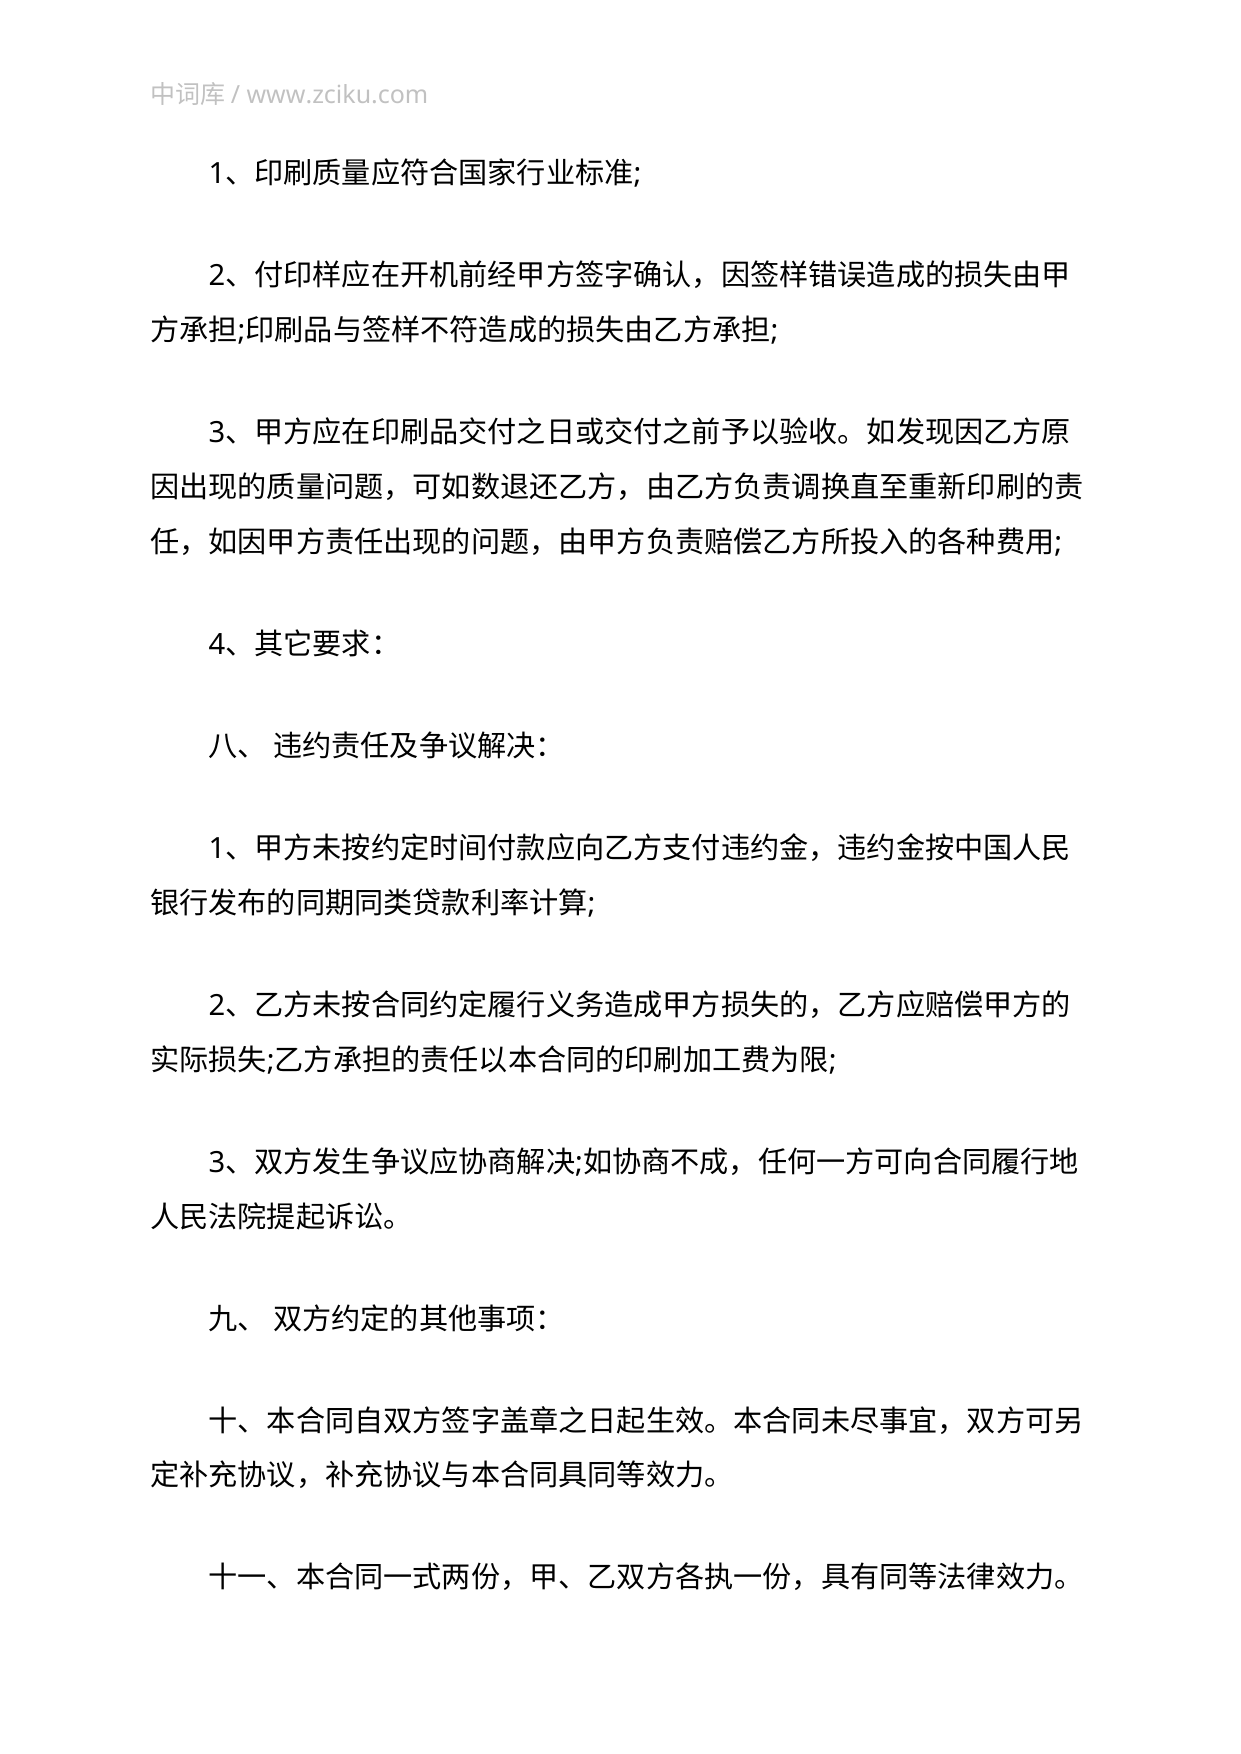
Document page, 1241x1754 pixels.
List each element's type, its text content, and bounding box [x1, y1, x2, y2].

text 2、乙方未按合同约定履行义务造成甲方损失的，乙方应赔偿甲方的实际损失;乙方承担的责任以本合同的印刷加工费为限; [150, 982, 1090, 1079]
text 八、 违约责任及争议解决： [150, 723, 1090, 765]
text 2、付印样应在开机前经甲方签字确认，因签样错误造成的损失由甲方承担;印刷品与签样不符造成的损失由乙方承担; [150, 252, 1090, 349]
text 九、 双方约定的其他事项： [150, 1295, 1090, 1338]
text 4、其它要求： [150, 621, 1090, 663]
text 3、双方发生争议应协商解决;如协商不成，任何一方可向合同履行地人民法院提起诉讼。 [150, 1138, 1090, 1236]
text 3、甲方应在印刷品交付之日或交付之前予以验收。如发现因乙方原因出现的质量问题，可如数退还乙方，由乙方负责调换直至重新印刷的责任，如因甲方责任出现的问题，由甲方负责赔偿乙方所投入的各种费用; [150, 409, 1090, 561]
text 十、本合同自双方签字盖章之日起生效。本合同未尽事宜，双方可另定补充协议，补充协议与本合同具同等效力。 [150, 1397, 1090, 1494]
text 1、印刷质量应符合国家行业标准; [150, 150, 1090, 192]
text 十一、本合同一式两份，甲、乙双方各执一份，具有同等法律效力。 [150, 1554, 1090, 1596]
text 1、甲方未按约定时间付款应向乙方支付违约金，违约金按中国人民银行发布的同期同类贷款利率计算; [150, 824, 1090, 922]
